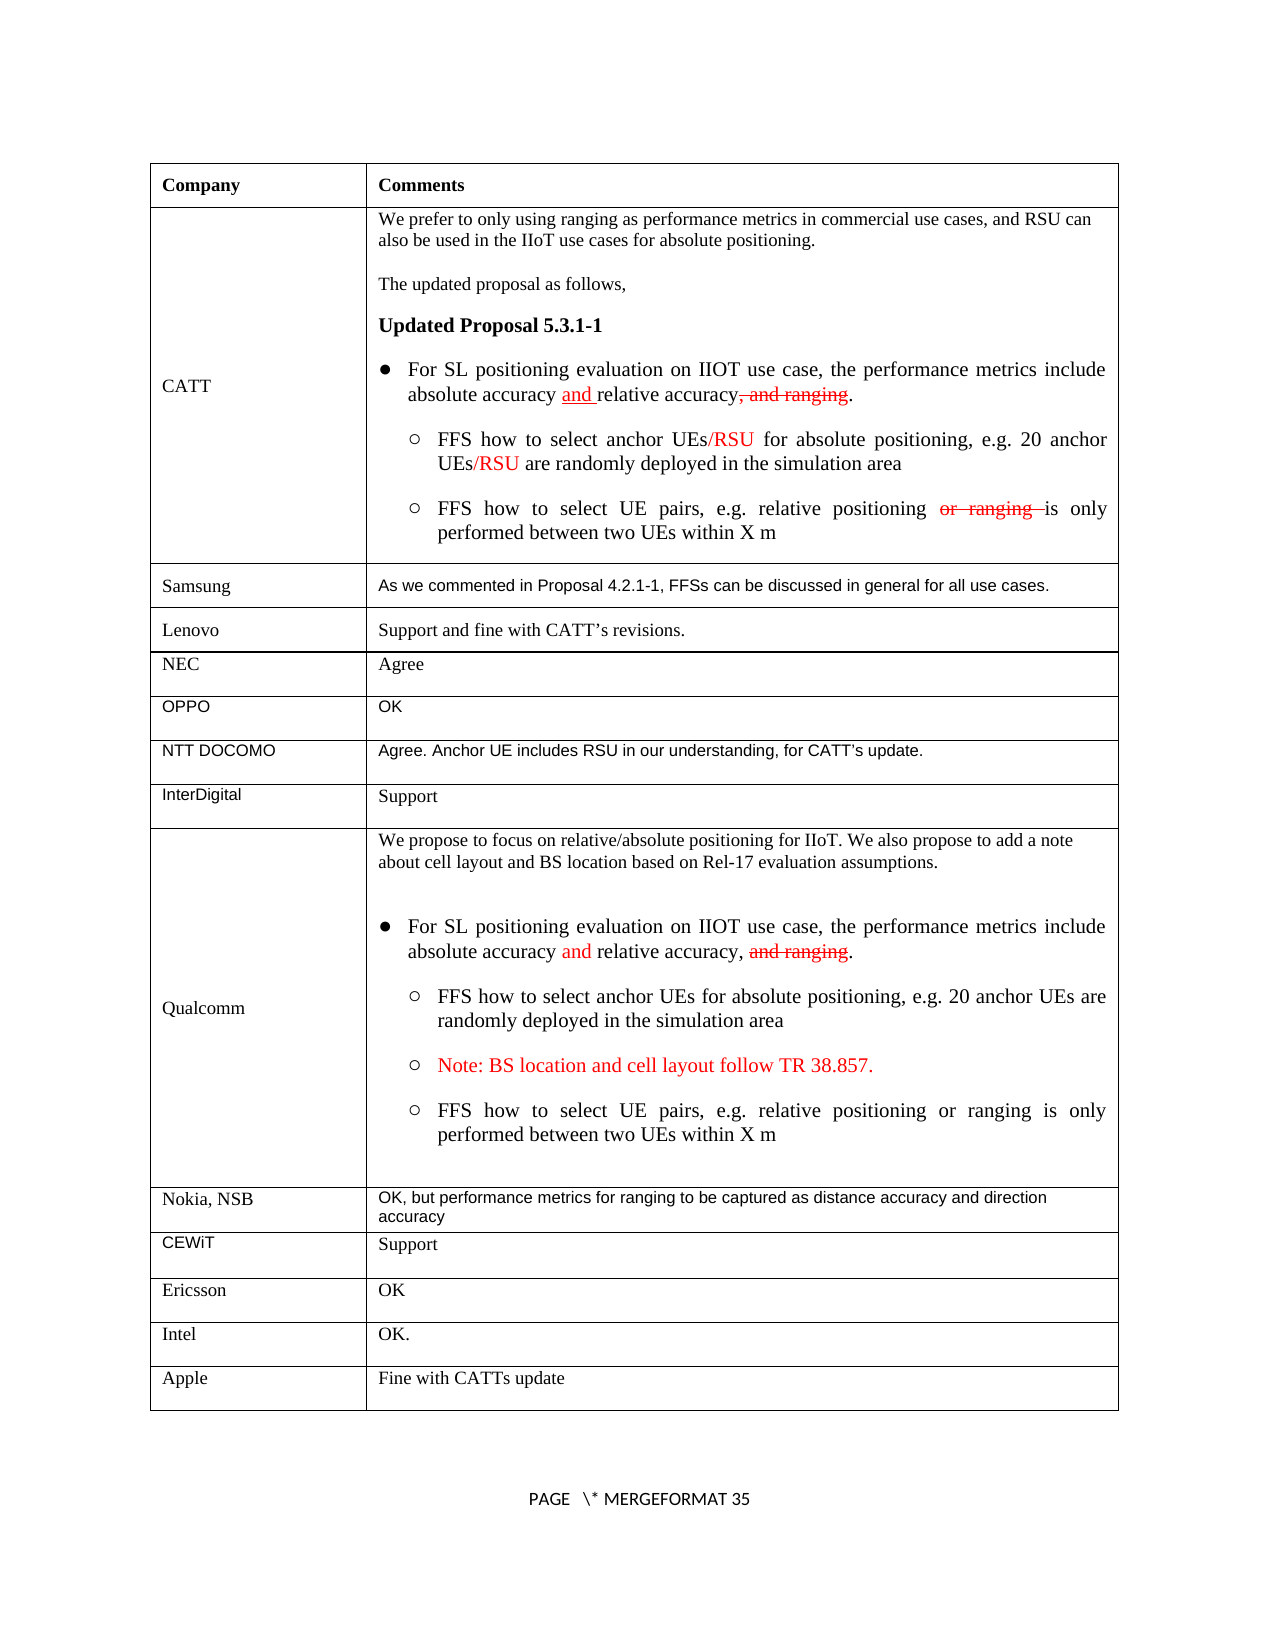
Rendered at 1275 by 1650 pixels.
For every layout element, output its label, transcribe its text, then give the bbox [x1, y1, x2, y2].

table_cell Qualcomm [151, 829, 366, 1187]
table_header Comments [367, 164, 1118, 207]
table_cell Support and fine with CATT’s revisions. [367, 608, 1118, 651]
table_cell Agree. Anchor UE includes RSU in our understanding, for CATT’s update. [367, 741, 1118, 784]
table_cell Apple [151, 1367, 366, 1410]
table_cell We prefer to only using ranging as performance metrics in commercial use cases, and RSU can also be used in the IIoT use cases for absolute positioning. The updated proposal as follows, Updated Proposal 5.3.1-1 For SL positioning evaluation on IIOT use case, the performance metrics include absolute accuracy and relative accuracy, and ranging. FFS how to select anchor UEs/RSU for absolute positioning, e.g. 20 anchor UEs/RSU are randomly deployed in the simulation area FFS how to select UE pairs, e.g. relative positioning or ranging is only performed between two UEs within X m [367, 208, 1118, 563]
table_cell Nokia, NSB [151, 1188, 366, 1232]
table_cell Lenovo [151, 608, 366, 651]
table_cell Samsung [151, 564, 366, 607]
table_cell CEWiT [151, 1233, 366, 1277]
table_cell OK, but performance metrics for ranging to be captured as distance accuracy and direction accuracy [367, 1188, 1118, 1232]
table_cell OK [367, 1279, 1118, 1322]
table_cell OK [367, 697, 1118, 740]
table_cell We propose to focus on relative/absolute positioning for IIoT. We also propose to add a note about cell layout and BS location based on Rel-17 evaluation assumptions. For SL positioning evaluation on IIOT use case, the performance metrics include absolute accuracy and relative accuracy, and ranging. FFS how to select anchor UEs for absolute positioning, e.g. 20 anchor UEs are randomly deployed in the simulation area Note: BS location and cell layout follow TR 38.857. FFS how to select UE pairs, e.g. relative positioning or ranging is only performed between two UEs within X m [367, 829, 1118, 1187]
table_cell OPPO [151, 697, 366, 740]
table_cell Support [367, 785, 1118, 828]
table_cell Ericsson [151, 1279, 366, 1322]
table_cell OK. [367, 1323, 1118, 1366]
table_cell As we commented in Proposal 4.2.1-1, FFSs can be discussed in general for all use cases. [367, 564, 1118, 607]
table_header Company [151, 164, 366, 207]
table_cell CATT [151, 208, 366, 563]
table_cell Fine with CATTs update [367, 1367, 1118, 1410]
table_cell Intel [151, 1323, 366, 1366]
table_cell Support [367, 1233, 1118, 1277]
table_cell InterDigital [151, 785, 366, 828]
table_cell NEC [151, 653, 366, 696]
table_cell NTT DOCOMO [151, 741, 366, 784]
table_cell Agree [367, 653, 1118, 696]
